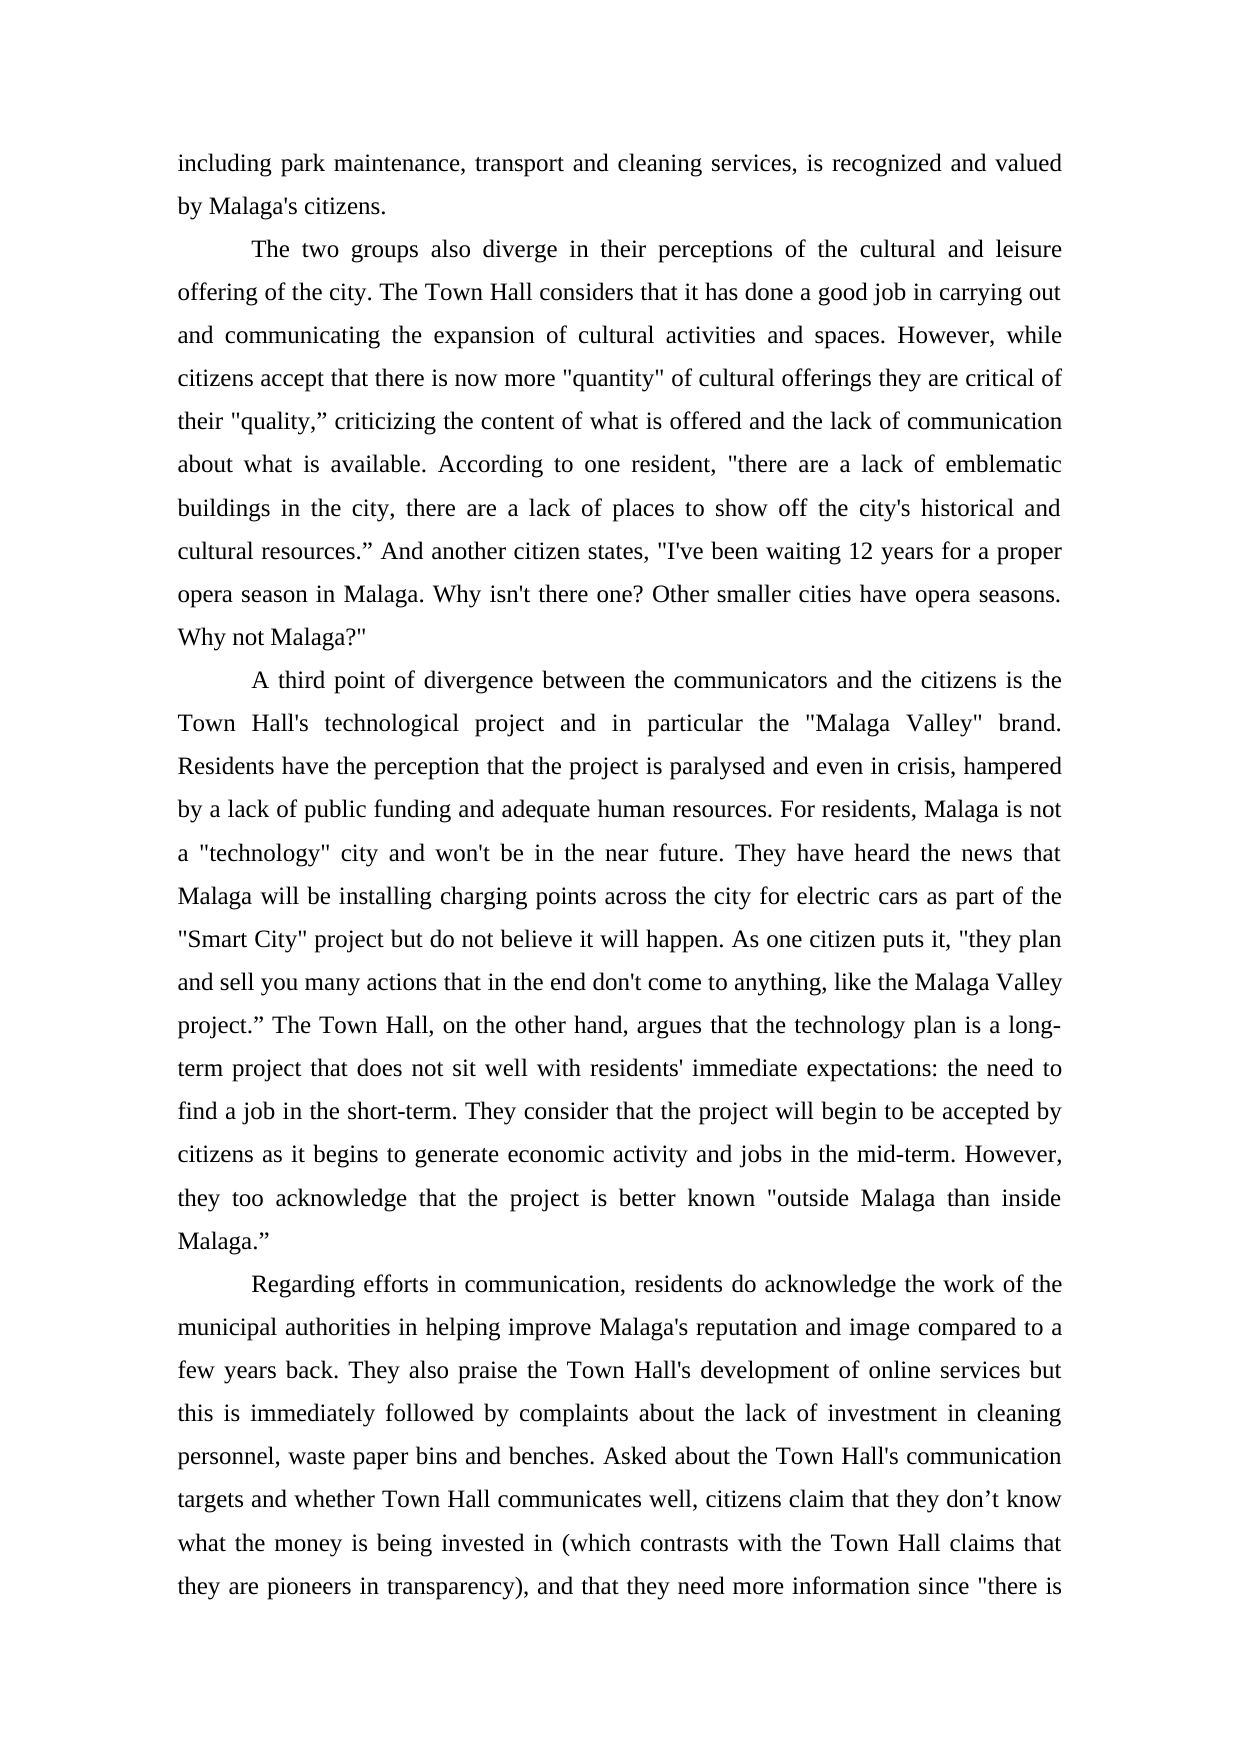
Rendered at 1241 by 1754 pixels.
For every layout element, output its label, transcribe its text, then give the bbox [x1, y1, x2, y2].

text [177, 148, 1063, 219]
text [177, 1269, 1063, 1599]
text A third point of divergence between the communicators and the citizens is the Town Hall's technological project and in particular the "Malaga Valley" brand. Residents have the perception that the project is paralysed and even in crisis, hampered by a lack of public funding and adequate human resources. For residents, Malaga is not a "technology" city and won't be in the near future. They have heard the news that Malaga will be installing charging points across the city for electric cars as part of the "Smart City" project but do not believe it will happen. As one citizen puts it, "they plan and sell you many actions that in the end don't come to anything, like the Malaga Valley project.” The Town Hall, on the other hand, argues that the technology plan is a long-term project that does not sit well with residents' immediate expectations: the need to find a job in the short-term. They consider that the project will begin to be accepted by citizens as it begins to generate economic activity and jobs in the mid-term. However, they too acknowledge that the project is better known "outside Malaga than inside Malaga.” [177, 665, 1063, 1254]
text The two groups also diverge in their perceptions of the cultural and leisure offering of the city. The Town Hall considers that it has done a good job in carrying out and communicating the expansion of cultural activities and spaces. However, while citizens accept that there is now more "quantity" of cultural offerings they are critical of their "quality,” criticizing the content of what is offered and the lack of communication about what is available. According to one resident, "there are a lack of emblematic buildings in the city, there are a lack of places to show off the city's historical and cultural resources.” And another citizen states, "I've been waiting 12 years for a proper opera season in Malaga. Why isn't there one? Other smaller cities have opera seasons. Why not Malaga?" [177, 234, 1063, 651]
